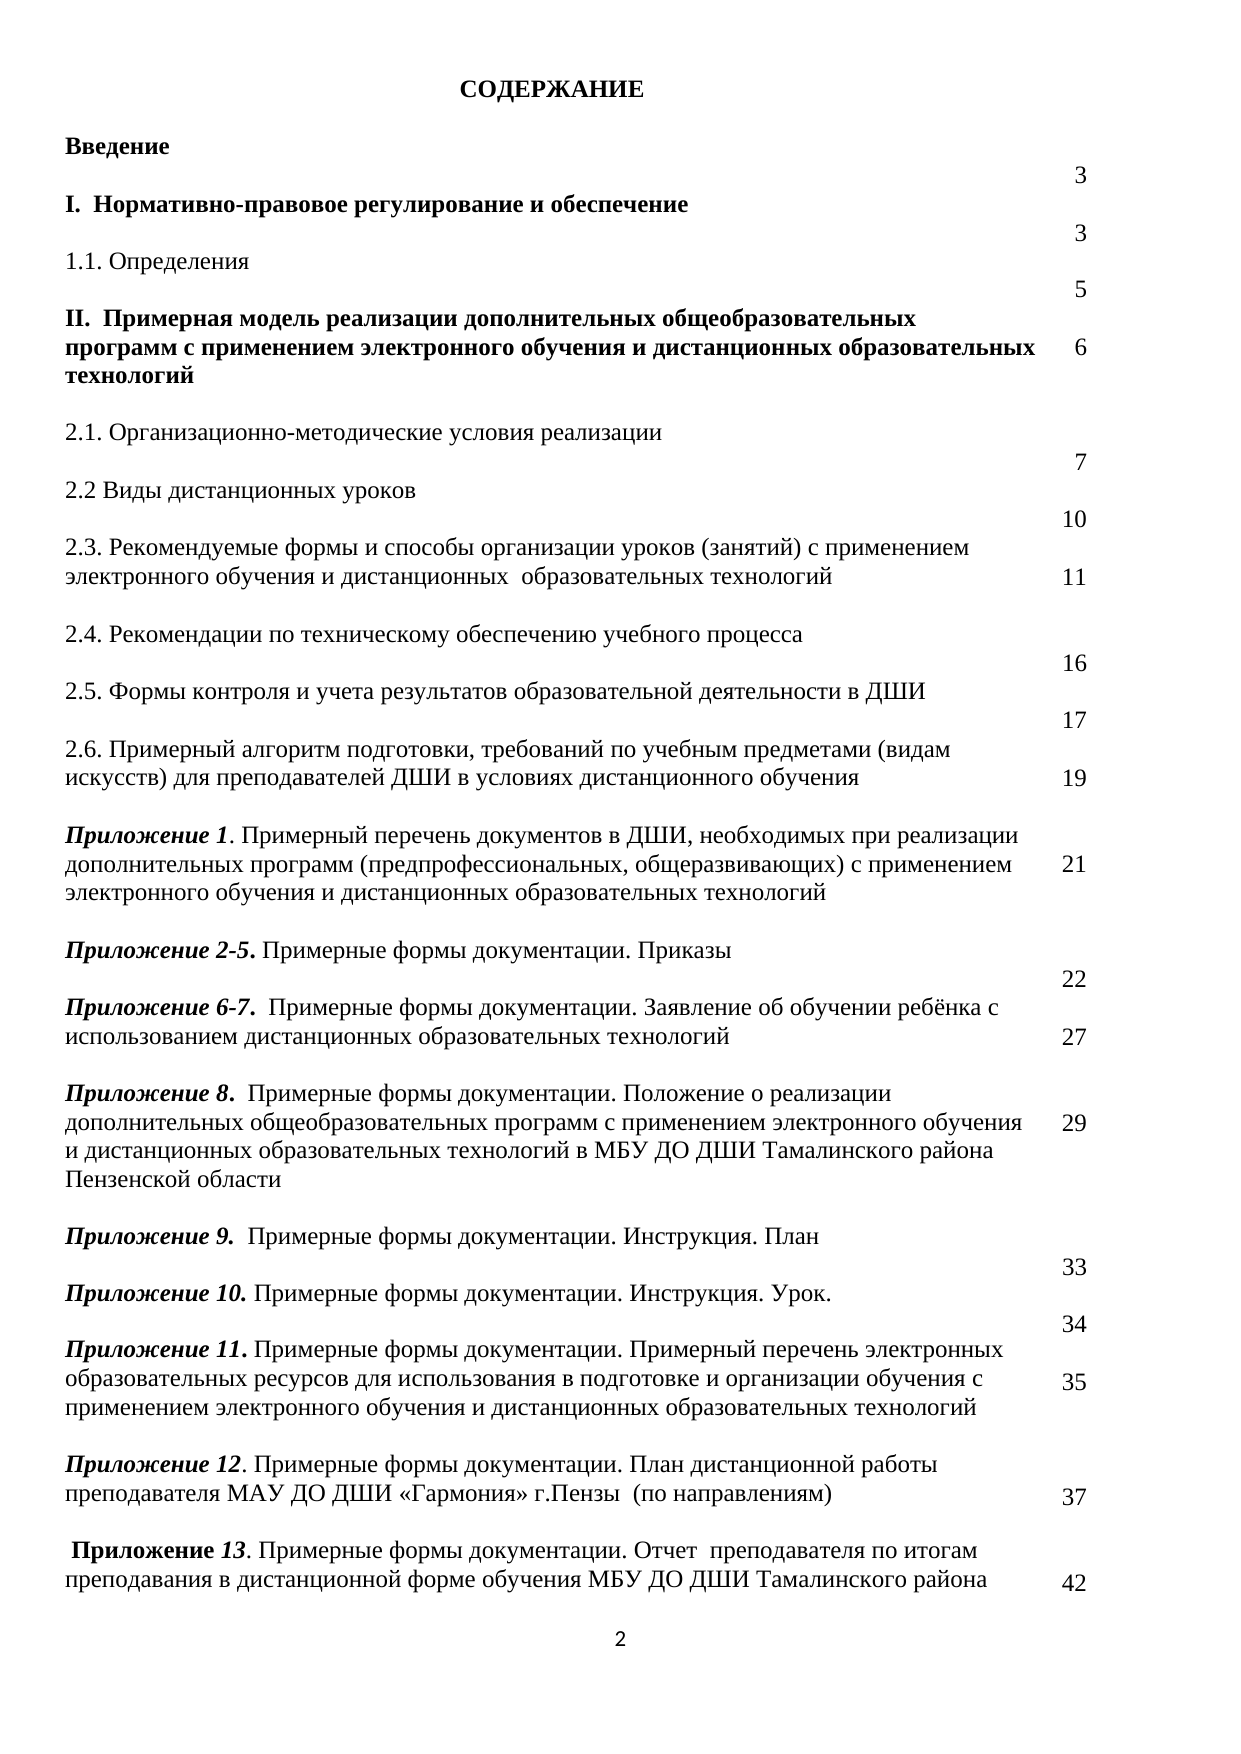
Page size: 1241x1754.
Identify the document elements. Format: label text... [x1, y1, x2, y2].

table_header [1050, 74, 1098, 1597]
